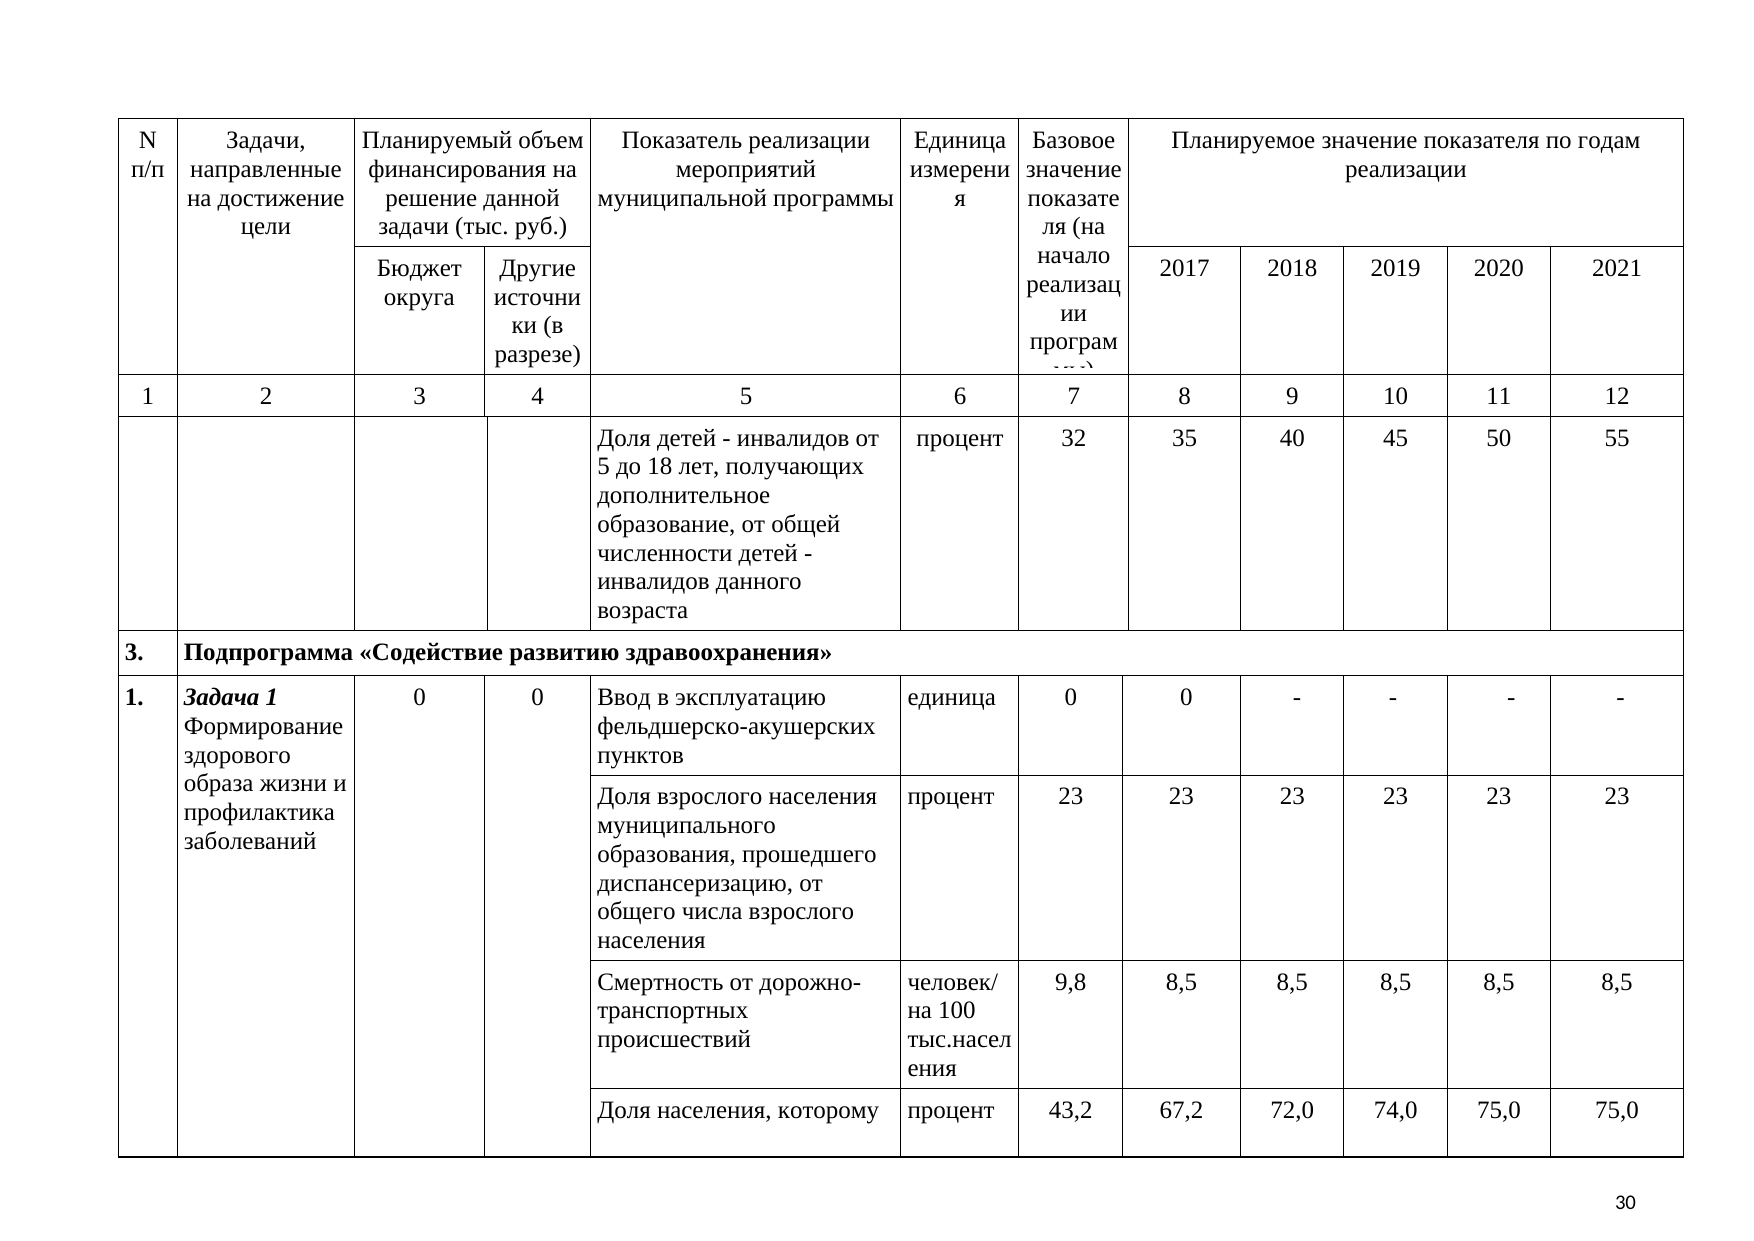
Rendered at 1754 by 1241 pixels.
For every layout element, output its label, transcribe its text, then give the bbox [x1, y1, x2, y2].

table_cell Смертность от дорожно-транспортных происшествий [591, 961, 900, 1088]
table_cell 43,2 [1019, 1089, 1122, 1156]
table_cell Задача 1 Формирование здорового образа жизни и профилактика заболеваний [178, 676, 354, 1156]
table_cell 2017 [1129, 247, 1240, 374]
table_cell 0 [355, 676, 484, 1156]
table_cell 23 [1241, 776, 1343, 960]
table_cell 8,5 [1241, 961, 1343, 1088]
table_cell 0 [1019, 676, 1122, 774]
table_cell 5 [591, 375, 900, 416]
table_cell 11 [1448, 375, 1550, 416]
table_cell 10 [1344, 375, 1447, 416]
table_cell единица [901, 676, 1018, 774]
table_cell процент [901, 776, 1018, 960]
table_cell Доля детей - инвалидов от 5 до 18 лет, получающих дополнительное образование, от общей численности детей - инвалидов данного возраста [591, 417, 900, 630]
table_cell 6 [901, 375, 1018, 416]
table_cell 3 [355, 375, 484, 416]
table_cell - [1344, 676, 1447, 774]
table_cell 23 [1123, 776, 1240, 960]
table_header Единица измерения [901, 119, 1018, 374]
table_cell Доля населения, которому проведены профилактические осмотры на туберкулез [591, 1089, 900, 1156]
table_cell Подпрограмма «Содействие развитию здравоохранения» [178, 631, 1683, 675]
table_cell 8,5 [1551, 961, 1683, 1088]
table_cell 72,0 [1241, 1089, 1343, 1156]
table_header Планируемое значение показателя по годам реализации [1129, 119, 1683, 246]
table_cell 12 [1551, 375, 1683, 416]
table_cell 23 [1448, 776, 1550, 960]
table_cell Ввод в эксплуатацию фельдшерско-акушерских пунктов [591, 676, 900, 774]
table_cell 8,5 [1344, 961, 1447, 1088]
table_cell 7 [1019, 375, 1128, 416]
table_cell 2 [178, 375, 354, 416]
table_cell 32 [1019, 417, 1128, 630]
table_cell 0 [1123, 676, 1240, 774]
table_cell 8,5 [1123, 961, 1240, 1088]
table_header Планируемый объем финансирования на решение данной задачи (тыс. руб.) [355, 119, 590, 246]
table_cell 23 [1551, 776, 1683, 960]
table_cell 2019 [1344, 247, 1447, 374]
table_cell 55 [1551, 417, 1683, 630]
table_cell 8 [1129, 375, 1240, 416]
table_cell 4 [485, 375, 590, 416]
table_cell 74,0 [1344, 1089, 1447, 1156]
table_cell Бюджет округа [355, 247, 484, 374]
table_cell 75,0 [1448, 1089, 1550, 1156]
table_cell 0 [485, 676, 590, 1156]
table_cell - [1448, 676, 1550, 774]
table_cell 1 [119, 375, 177, 416]
table_header Задачи, направленные на достижение цели [178, 119, 354, 374]
table_cell - [1241, 676, 1343, 774]
table_cell 3. [119, 631, 177, 675]
table_cell процент [901, 417, 1018, 630]
table_cell 35 [1129, 417, 1240, 630]
table_cell 9,8 [1019, 961, 1122, 1088]
table_header N п/п [119, 119, 177, 374]
table_cell 50 [1448, 417, 1550, 630]
table_cell 40 [1241, 417, 1343, 630]
table_cell Другие источники (в разрезе) [485, 247, 590, 374]
table_cell человек/ на 100 тыс.населения [901, 961, 1018, 1088]
table_cell 1. [119, 676, 177, 1156]
table_cell 67,2 [1123, 1089, 1240, 1156]
table_cell процент [901, 1089, 1018, 1156]
table_cell 23 [1344, 776, 1447, 960]
table_cell 2021 [1551, 247, 1683, 374]
table_header Базовое значение показателя (на начало реализации программы) [1019, 119, 1128, 374]
table_cell 2018 [1241, 247, 1343, 374]
table_cell 2020 [1448, 247, 1550, 374]
table_cell Доля взрослого населения муниципального образования, прошедшего диспансеризацию, от общего числа взрослого населения [591, 776, 900, 960]
table_cell 8,5 [1448, 961, 1550, 1088]
table_cell 45 [1344, 417, 1447, 630]
table_header Показатель реализации мероприятий муниципальной программы [591, 119, 900, 374]
table_cell 75,0 [1551, 1089, 1683, 1156]
table_cell 9 [1241, 375, 1343, 416]
table_cell 23 [1019, 776, 1122, 960]
table_cell - [1551, 676, 1683, 774]
